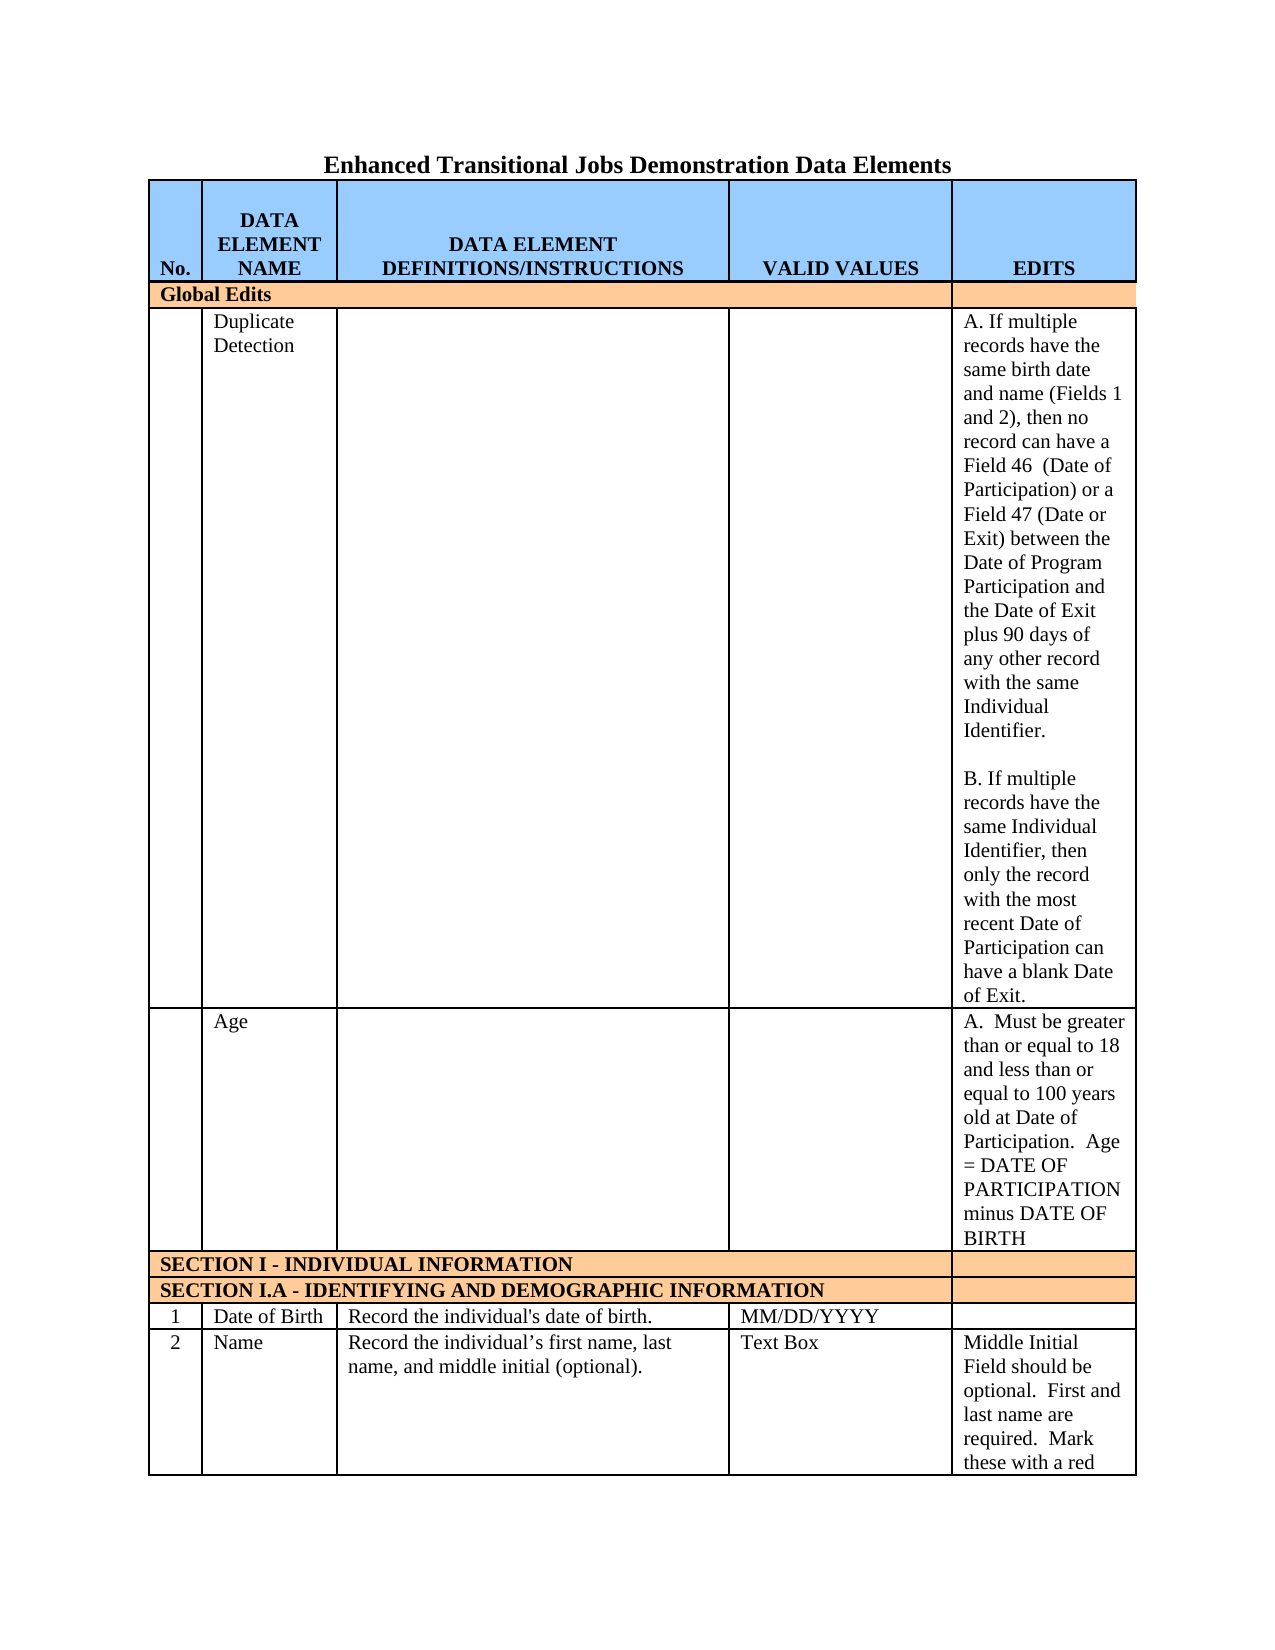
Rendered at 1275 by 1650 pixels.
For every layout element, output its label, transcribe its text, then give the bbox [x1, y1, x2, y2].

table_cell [953, 1330, 1135, 1474]
table_cell [150, 309, 201, 1007]
table_cell Date of Birth [203, 1304, 336, 1328]
text Enhanced Transitional Jobs Demonstration Data Elements [150, 150, 1125, 179]
table_cell 1 [150, 1304, 201, 1328]
table_cell Record the individual's date of birth. [338, 1304, 728, 1328]
table_cell Global Edits [150, 283, 951, 307]
table_cell [953, 1304, 1135, 1328]
table_header DATA ELEMENT NAME [203, 181, 336, 280]
table_cell [730, 1009, 951, 1249]
table_cell A. If multiple records have the same birth date and name (Fields 1 and 2), then no record can have a Field 46 (Date of Participation) or a Field 47 (Date or Exit) between the Date of Program Participation and the Date of Exit plus 90 days of any other record with the same Individual Identifier. B. If multiple records have the same Individual Identifier, then only the record with the most recent Date of Participation can have a blank Date of Exit. [953, 309, 1135, 1007]
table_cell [338, 1330, 728, 1474]
table_cell SECTION I - INDIVIDUAL INFORMATION [150, 1252, 951, 1276]
table_cell Age [203, 1009, 336, 1249]
table_cell Name [203, 1330, 336, 1474]
table_header EDITS [953, 181, 1135, 280]
table_header DATA ELEMENT DEFINITIONS/INSTRUCTIONS [338, 181, 728, 280]
table_cell [338, 1009, 728, 1249]
table_cell SECTION I.A - IDENTIFYING AND DEMOGRAPHIC INFORMATION [150, 1278, 951, 1302]
table_cell Duplicate Detection [203, 309, 336, 1007]
table_cell Text Box [730, 1330, 951, 1474]
table_cell A. Must be greater than or equal to 18 and less than or equal to 100 years old at Date of Participation. Age = DATE OF PARTICIPATION minus DATE OF BIRTH [953, 1009, 1135, 1249]
table_cell [150, 1009, 201, 1249]
table_cell [730, 309, 951, 1007]
table_cell [338, 309, 728, 1007]
table_cell [953, 1278, 1135, 1302]
table_header No. [150, 181, 201, 280]
table_cell 2 [150, 1330, 201, 1474]
table_cell [953, 1252, 1135, 1276]
table_cell [953, 283, 1136, 307]
table_header VALID VALUES [730, 181, 951, 280]
table_cell MM/DD/YYYY [730, 1304, 951, 1328]
